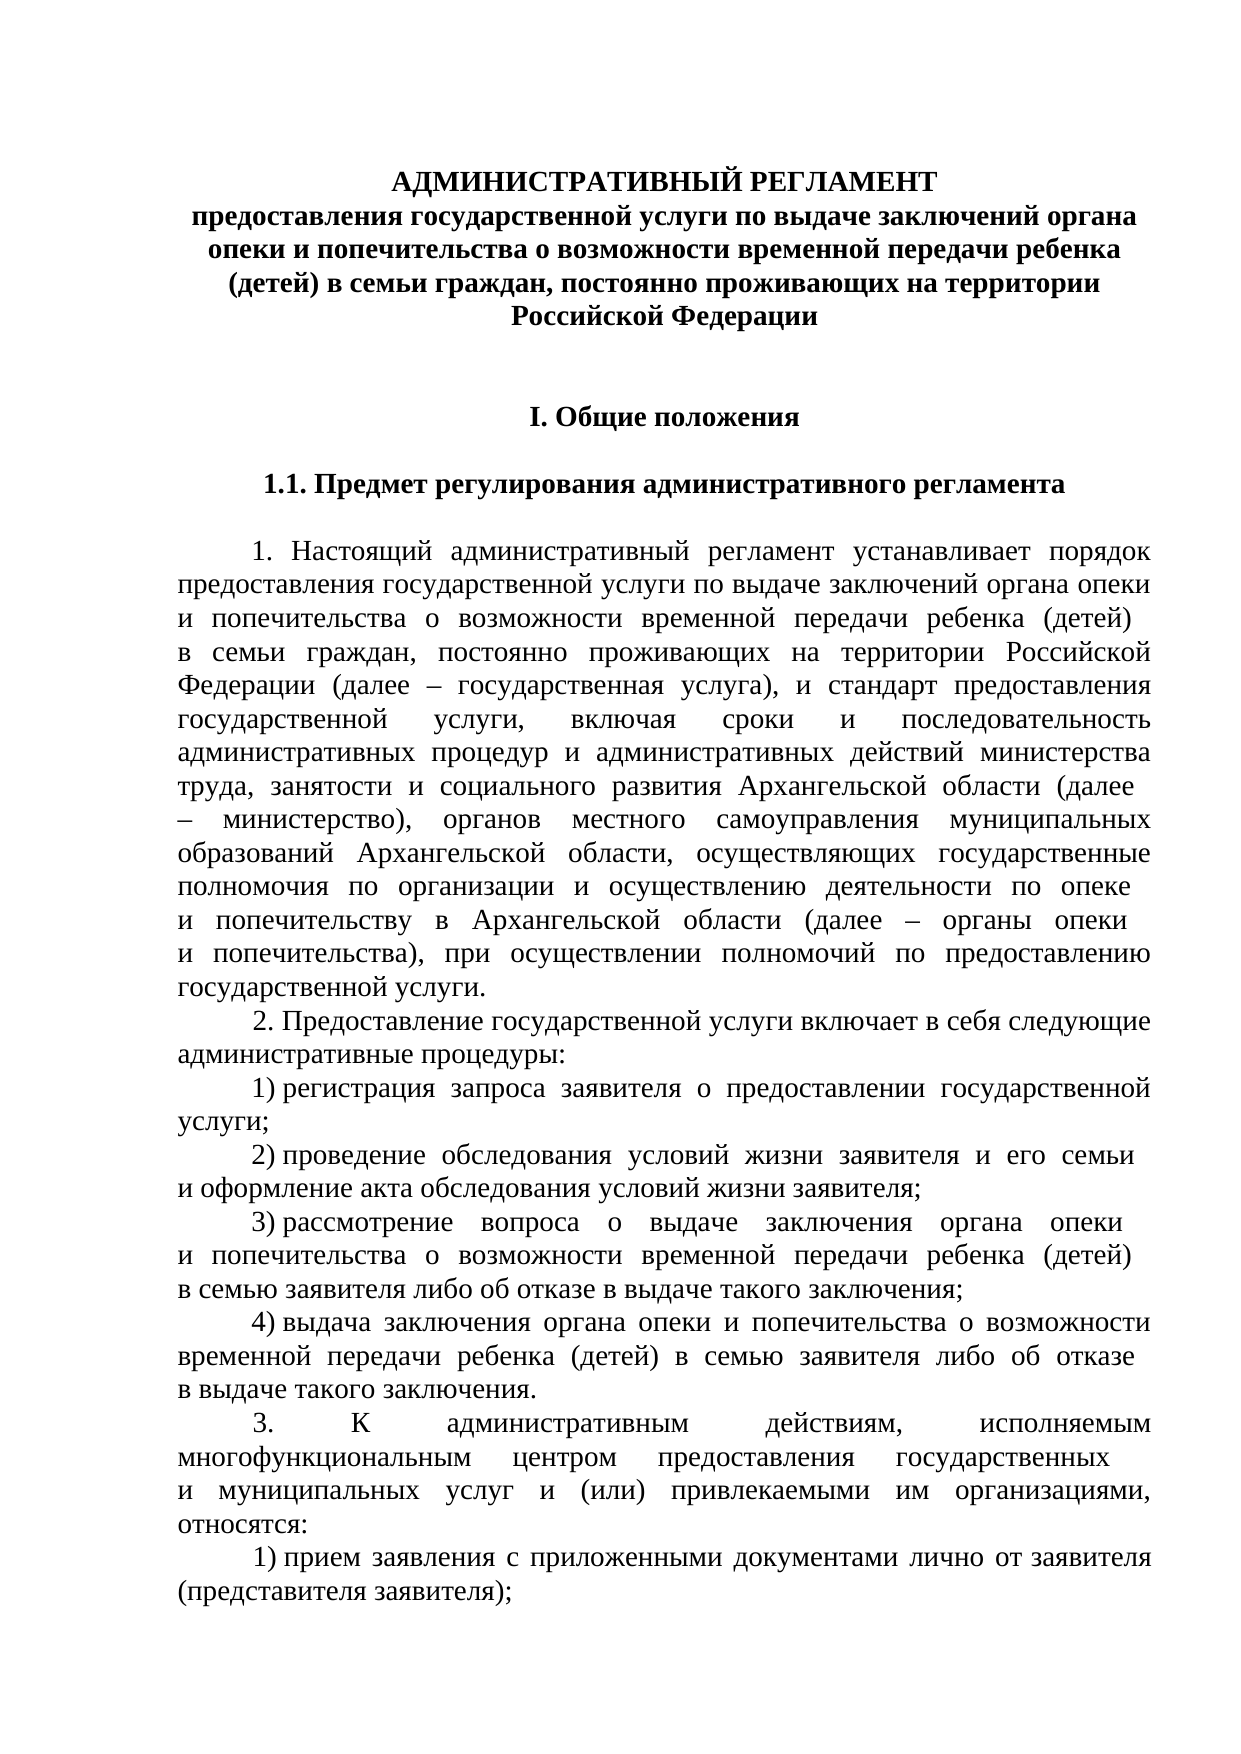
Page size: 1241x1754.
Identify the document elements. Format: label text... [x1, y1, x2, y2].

text предоставления государственной услуги по выдаче заключений органа опеки и попечительства о возможности временной передачи ребенка (детей) в семьи граждан, постоянно проживающих на территории Российской Федерации [177, 198, 1152, 332]
text 1. Настоящий административный регламент устанавливает порядок предоставления государственной услуги по выдаче заключений органа опеки и попечительства о возможности временной передачи ребенка (детей) в семьи граждан, постоянно проживающих на территории Российской Федерации (далее – государственная услуга), и стандарт предоставления государственной услуги, включая сроки и последовательность административных процедур и административных действий министерства труда, занятости и социального развития Архангельской области (далее – министерство), органов местного самоуправления муниципальных образований Архангельской области, осуществляющих государственные полномочия по организации и осуществлению деятельности по опеке и попечительству в Архангельской области (далее – органы опеки и попечительства), при осуществлении полномочий по предоставлению государственной услуги. [177, 533, 1152, 1003]
text 1) регистрация запроса заявителя о предоставлении государственной услуги; [177, 1070, 1152, 1137]
text 3. К административным действиям, исполняемым многофункциональным центром предоставления государственных и муниципальных услуг и (или) привлекаемыми им организациями, относятся: [177, 1405, 1152, 1539]
text 1.1. Предмет регулирования административного регламента [177, 466, 1152, 499]
text 2) проведение обследования условий жизни заявителя и его семьи и оформление акта обследования условий жизни заявителя; [177, 1137, 1152, 1204]
text 4) выдача заключения органа опеки и попечительства о возможности временной передачи ребенка (детей) в семью заявителя либо об отказе в выдаче такого заключения. [177, 1304, 1152, 1405]
text 1) прием заявления с приложенными документами лично от заявителя (представителя заявителя); [177, 1539, 1152, 1606]
text Общие положения [177, 399, 1152, 432]
text 3) рассмотрение вопроса о выдаче заключения органа опеки и попечительства о возможности временной передачи ребенка (детей) в семью заявителя либо об отказе в выдаче такого заключения; [177, 1204, 1152, 1304]
text АДМИНИСТРАТИВНЫЙ РЕГЛАМЕНТ [177, 164, 1152, 198]
text 2. Предоставление государственной услуги включает в себя следующие административные процедуры: [177, 1003, 1152, 1070]
